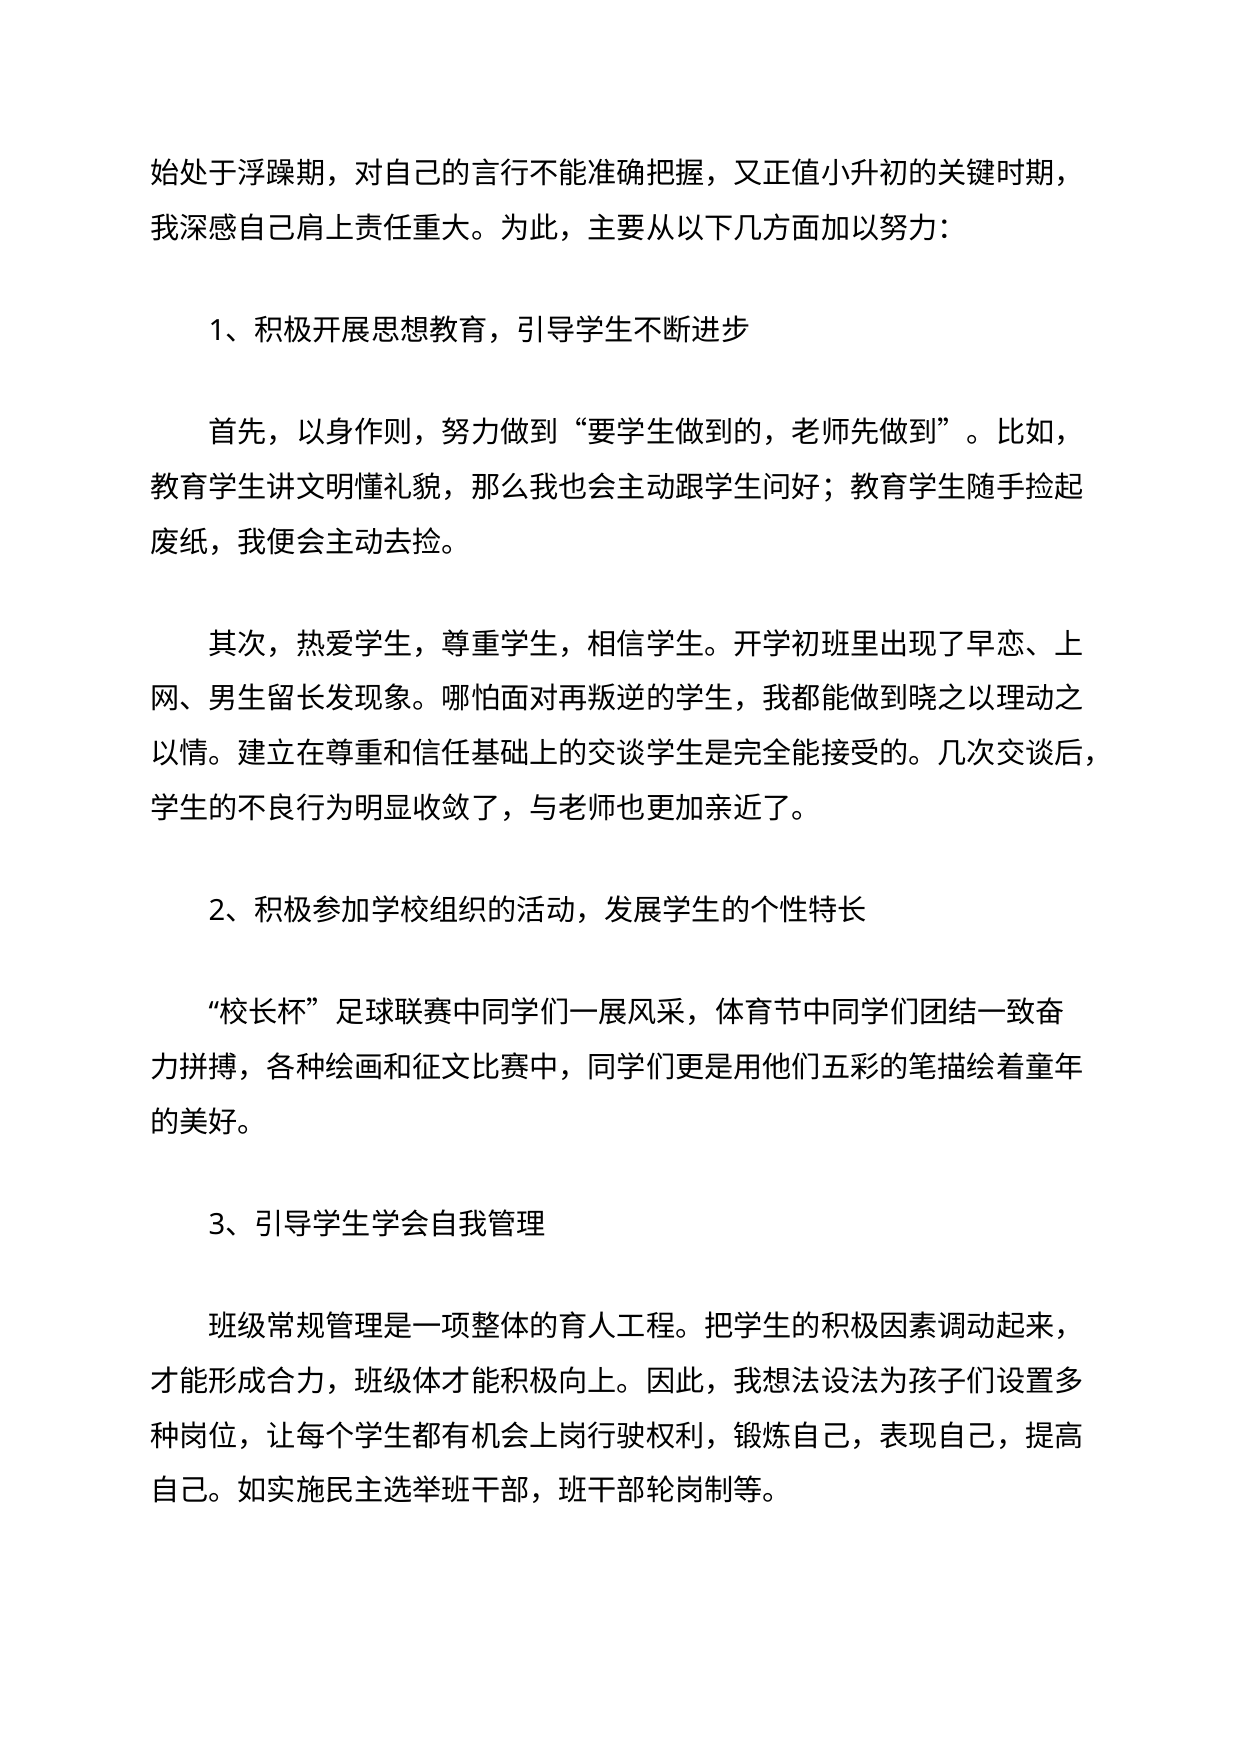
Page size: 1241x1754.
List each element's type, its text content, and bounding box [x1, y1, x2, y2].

text 1、积极开展思想教育，引导学生不断进步 [150, 307, 1090, 349]
text 首先，以身作则，努力做到“要学生做到的，老师先做到”。比如，教育学生讲文明懂礼貌，那么我也会主动跟学生问好；教育学生随手捡起废纸，我便会主动去捡。 [150, 409, 1090, 561]
text 3、引导学生学会自我管理 [150, 1200, 1090, 1243]
text 班级常规管理是一项整体的育人工程。把学生的积极因素调动起来，才能形成合力，班级体才能积极向上。因此，我想法设法为孩子们设置多种岗位，让每个学生都有机会上岗行驶权利，锻炼自己，表现自己，提高自己。如实施民主选举班干部，班干部轮岗制等。 [150, 1302, 1090, 1509]
text “校长杯”足球联赛中同学们一展风采，体育节中同学们团结一致奋力拼搏，各种绘画和征文比赛中，同学们更是用他们五彩的笔描绘着童年的美好。 [150, 989, 1090, 1141]
text 其次，热爱学生，尊重学生，相信学生。开学初班里出现了早恋、上网、男生留长发现象。哪怕面对再叛逆的学生，我都能做到晓之以理动之以情。建立在尊重和信任基础上的交谈学生是完全能接受的。几次交谈后，学生的不良行为明显收敛了，与老师也更加亲近了。 [150, 620, 1090, 827]
text 2、积极参加学校组织的活动，发展学生的个性特长 [150, 887, 1090, 929]
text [150, 150, 1090, 247]
